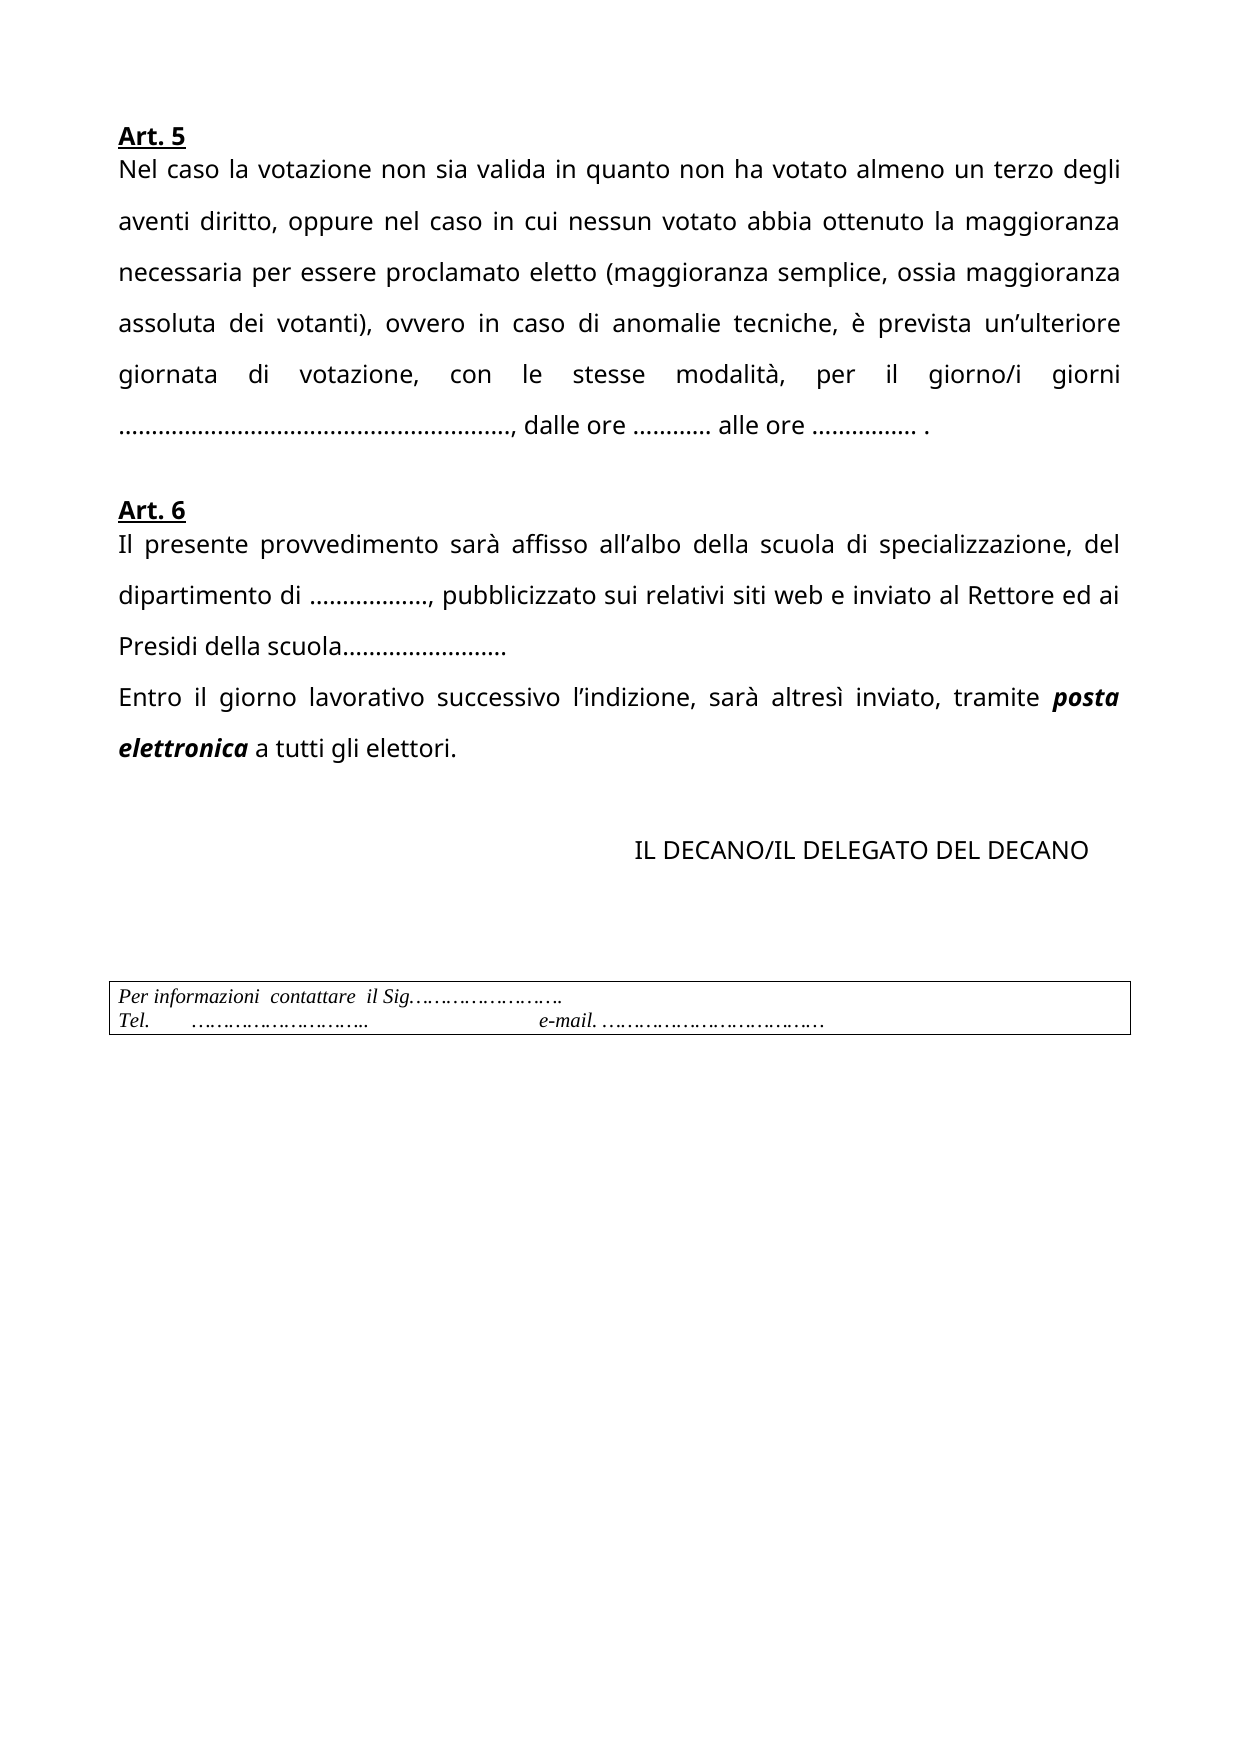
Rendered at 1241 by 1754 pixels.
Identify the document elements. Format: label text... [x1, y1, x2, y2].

text Nel caso la votazione non sia valida in quanto non ha votato almeno un terzo degli aventi diritto, oppure nel caso in cui nessun votato abbia ottenuto la maggioranza necessaria per essere proclamato eletto (maggioranza semplice, ossia maggioranza assoluta dei votanti), ovvero in caso di anomalie tecniche, è prevista un’ulteriore giornata di votazione, con le stesse modalità, per il giorno/i giorni ………………………................................, dalle ore ………… alle ore ……………. . [118, 152, 1122, 441]
text Per informazioni contattare il Sig……………………. [110, 982, 1130, 1005]
text Tel. ……………………….. e-mail. ……………………………… [110, 1005, 1130, 1034]
text IL DECANO/IL DELEGATO DEL DECANO [561, 833, 1122, 867]
subtitle Art. 6 [118, 492, 1122, 527]
text Art. 5 [118, 118, 1122, 152]
text Il presente provvedimento sarà affisso all’albo della scuola di specializzazione, del dipartimento di ………………, pubblicizzato sui relativi siti web e inviato al Rettore ed ai Presidi della scuola……………………. [118, 527, 1122, 663]
text Entro il giorno lavorativo successivo l’indizione, sarà altresì inviato, tramite posta elettronica a tutti gli elettori. [118, 680, 1122, 765]
